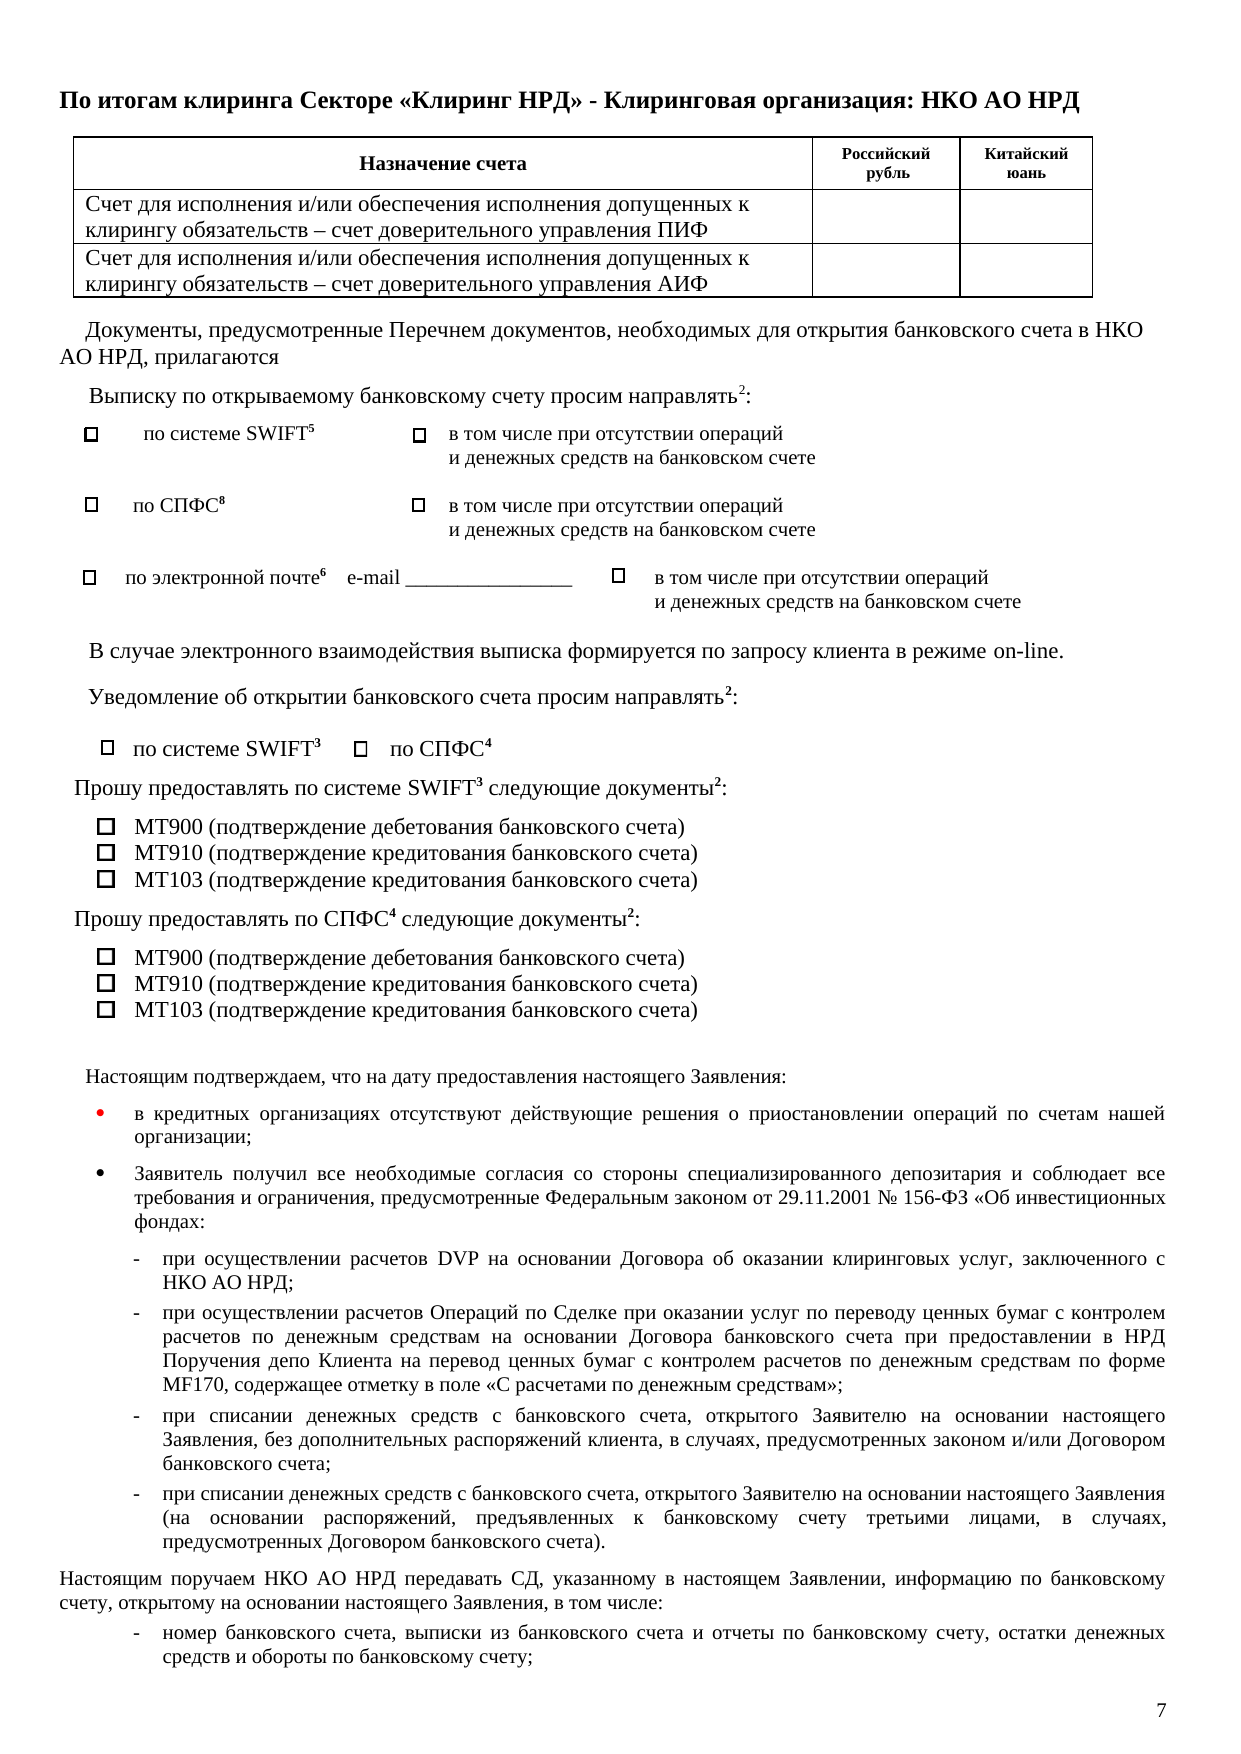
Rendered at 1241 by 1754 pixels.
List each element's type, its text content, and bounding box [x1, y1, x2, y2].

picture [97, 870, 115, 888]
table_cell Счет для исполнения и/или обеспечения исполнения допущенных к клирингу обязательств – счет доверительного управления ПИФ [74, 190, 812, 243]
text по системе SWIFT3 по СПФС4 [59, 735, 1167, 762]
picture [97, 974, 115, 992]
picture [97, 1001, 115, 1018]
list MT900 (подтверждение дебетования банковского счета) [97, 943, 1167, 970]
list при осуществлении расчетов Операций по Сделке при оказании услуг по переводу ценных бумаг с контролем расчетов по денежным средствам на основании Договора банковского счета при предоставлении в НРД Поручения депо Клиента на перевод ценных бумаг с контролем расчетов по денежным средствам по форме MF170, содержащее отметку в поле «С расчетами по денежным средствам»; [133, 1300, 1167, 1396]
table_cell [813, 244, 959, 296]
text По итогам клиринга Секторе «Клиринг НРД» - Клиринговая организация: НКО АО НРД [59, 86, 1167, 114]
list в кредитных организациях отсутствуют действующие решения о приостановлении операций по счетам нашей организации; [97, 1100, 1167, 1148]
picture [354, 741, 368, 757]
table_cell [961, 190, 1092, 243]
text по СПФС8 в том числе при отсутствии операций [103, 493, 1167, 517]
table_cell Счет для исполнения и/или обеспечения исполнения допущенных к клирингу обязательств – счет доверительного управления АИФ [74, 244, 812, 296]
list при осуществлении расчетов DVP на основании Договора об оказании клиринговых услуг, заключенного с НКО АО НРД; [133, 1246, 1167, 1294]
text и денежных средств на банковском счете [103, 589, 1167, 613]
text по электронной почте6 е-mail ________________ в том числе при отсутствии операций [89, 565, 1167, 589]
list при списании денежных средств с банковского счета, открытого Заявителю на основании настоящего Заявления (на основании распоряжений, предъявленных к банковскому счету третьими лицами, в случаях, предусмотренных Договором банковского счета). [133, 1481, 1167, 1553]
list MT103 (подтверждение кредитования банковского счета) [97, 866, 1167, 892]
picture [97, 818, 115, 835]
text Прошу предоставлять по СПФС4 следующие документы2: [59, 905, 1167, 931]
text Документы, предусмотренные Перечнем документов, необходимых для открытия банковского счета в НКО АО НРД, прилагаются [59, 317, 1167, 369]
text и денежных средств на банковском счете [103, 517, 1167, 541]
list при списании денежных средств с банковского счета, открытого Заявителю на основании настоящего Заявления, без дополнительных распоряжений клиента, в случаях, предусмотренных законом и/или Договором банковского счета; [133, 1403, 1167, 1475]
list MT910 (подтверждение кредитования банковского счета) [97, 839, 1167, 866]
list MT910 (подтверждение кредитования банковского счета) [97, 970, 1167, 996]
list Заявитель получил все необходимые согласия со стороны специализированного депозитария и соблюдает все требования и ограничения, предусмотренные Федеральным законом от 29.11.2001 № 156-ФЗ «Об инвестиционных фондах: [97, 1161, 1167, 1233]
table_header Китайский юань [961, 138, 1092, 189]
list MT900 (подтверждение дебетования банковского счета) [97, 813, 1167, 839]
text Прошу предоставлять по системе SWIFT3 следующие документы2: [59, 774, 1167, 801]
table_header Российский рубль [813, 138, 959, 189]
table_cell [961, 244, 1092, 296]
list Настоящим поручаем НКО АО НРД передавать СД, указанному в настоящем Заявлении, информацию по банковскому счету, открытому на основании настоящего Заявления, в том числе: [59, 1566, 1167, 1614]
picture [97, 948, 115, 965]
text и денежных средств на банковском счете [103, 445, 1167, 469]
table_header Назначение счета [74, 138, 812, 189]
table_cell [813, 190, 959, 243]
text Выписку по открываемому банковскому счету просим направлять2: [59, 382, 1167, 408]
list номер банковского счета, выписки из банковского счета и отчеты по банковскому счету, остатки денежных средств и обороты по банковскому счету; [133, 1620, 1167, 1668]
text по системе SWIFT5 в том числе при отсутствии операций [103, 421, 1167, 445]
text Уведомление об открытии банковского счета просим направлять2: [59, 683, 1167, 709]
picture [97, 844, 115, 861]
text Настоящим подтверждаем, что на дату предоставления настоящего Заявления: [59, 1064, 1122, 1088]
list MT103 (подтверждение кредитования банковского счета) [97, 996, 1167, 1023]
text В случае электронного взаимодействия выписка формируется по запросу клиента в режиме on-line. [59, 637, 1167, 663]
